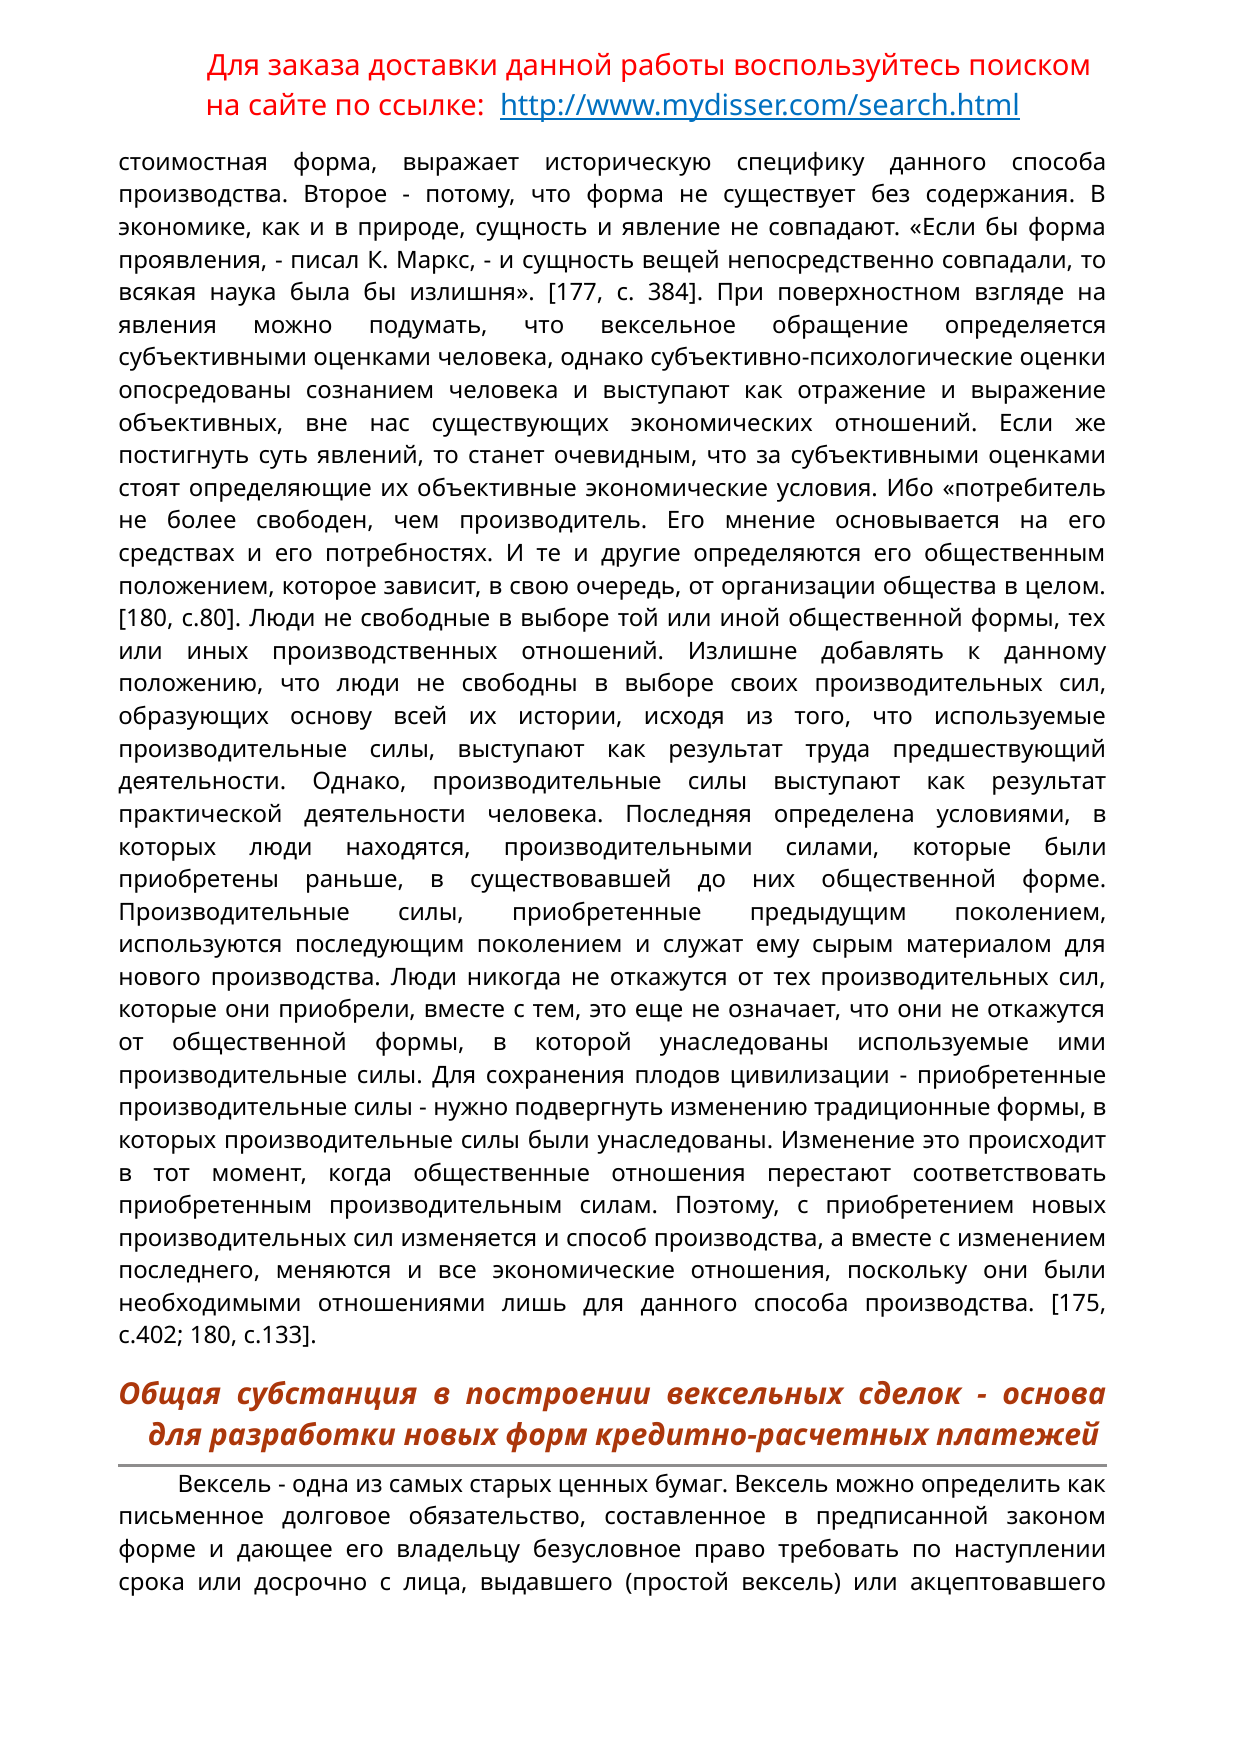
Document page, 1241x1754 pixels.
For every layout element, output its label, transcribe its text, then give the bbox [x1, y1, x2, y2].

subtitle Общая субстанция в построении вексельных сделок - основа для разработки новых форм кредитно-расчетных платежей [118, 1372, 1107, 1464]
